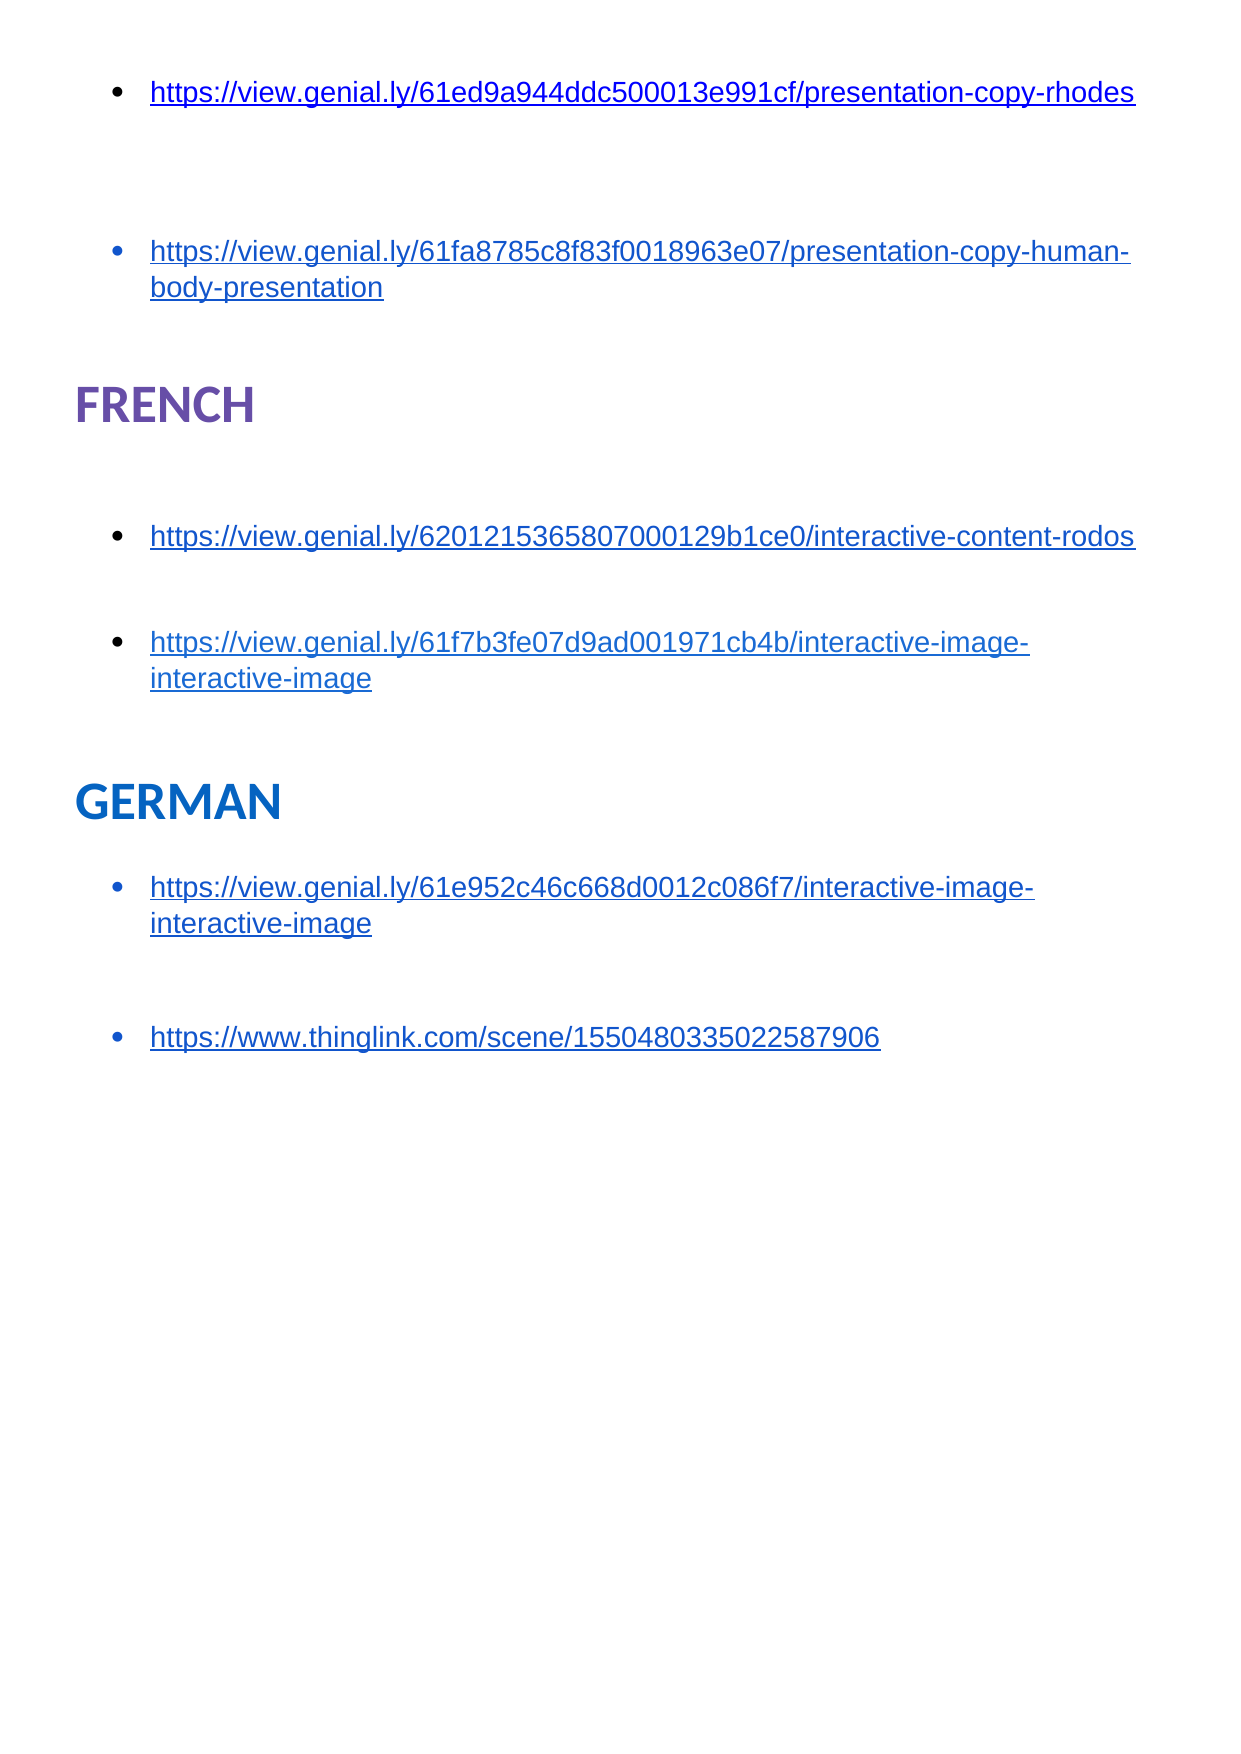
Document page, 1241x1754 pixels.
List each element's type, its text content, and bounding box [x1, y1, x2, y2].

subtitle https://view.genial.ly/61fa8785c8f83f0018963e07/presentation-copy-human-body-presentation [112, 234, 1165, 303]
list https://www.thinglink.com/scene/1550480335022587906 [112, 1020, 1165, 1054]
subtitle https://view.genial.ly/61e952c46c668d0012c086f7/interactive-image-interactive-image [112, 869, 1165, 939]
list https://view.genial.ly/61ed9a944ddc500013e991cf/presentation-copy-rhodes [112, 75, 1165, 109]
list https://view.genial.ly/61f7b3fe07d9ad001971cb4b/interactive-image-interactive-image [112, 625, 1165, 695]
title GERMAN [75, 767, 1165, 833]
title FRENCH [75, 370, 1165, 436]
list https://view.genial.ly/6201215365807000129b1ce0/interactive-content-rodos [112, 519, 1165, 553]
